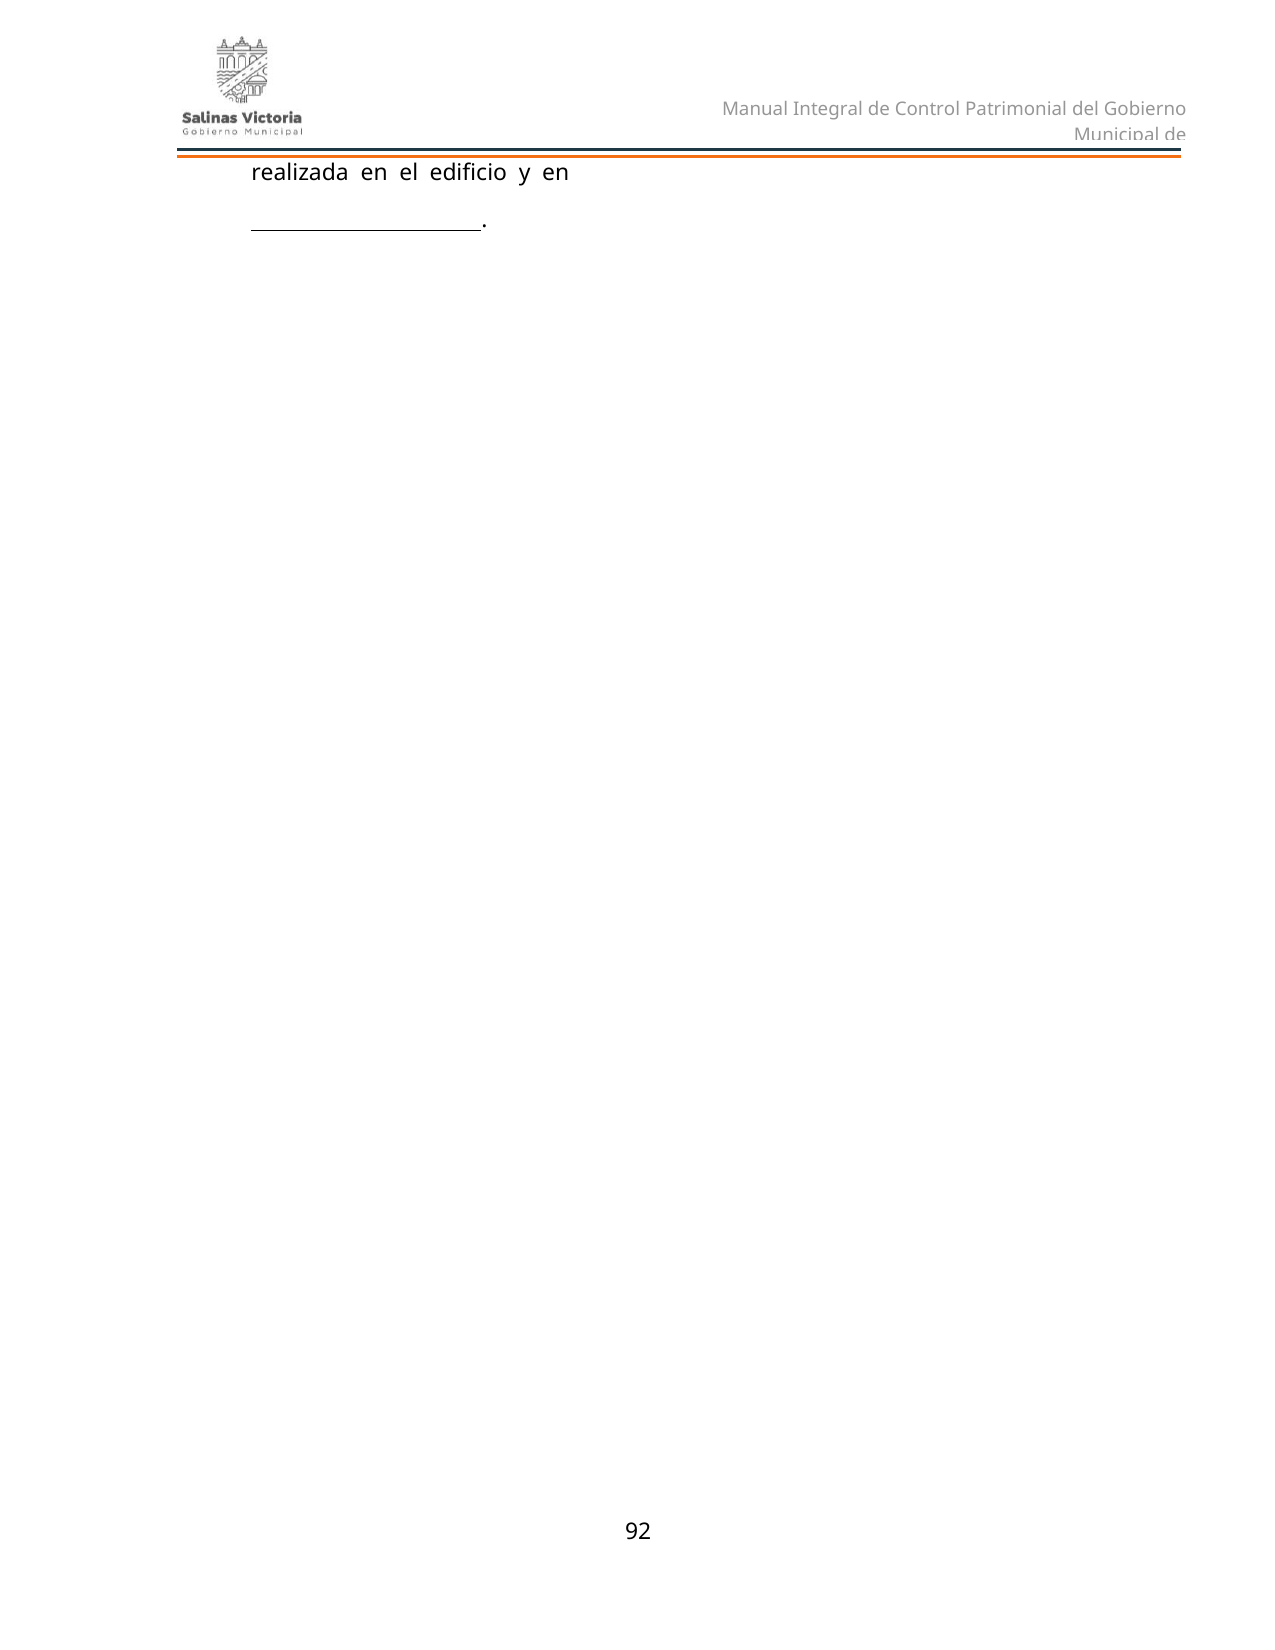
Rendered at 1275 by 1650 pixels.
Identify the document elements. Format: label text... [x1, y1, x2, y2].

text . [251, 203, 1171, 234]
picture [181, 36, 303, 139]
